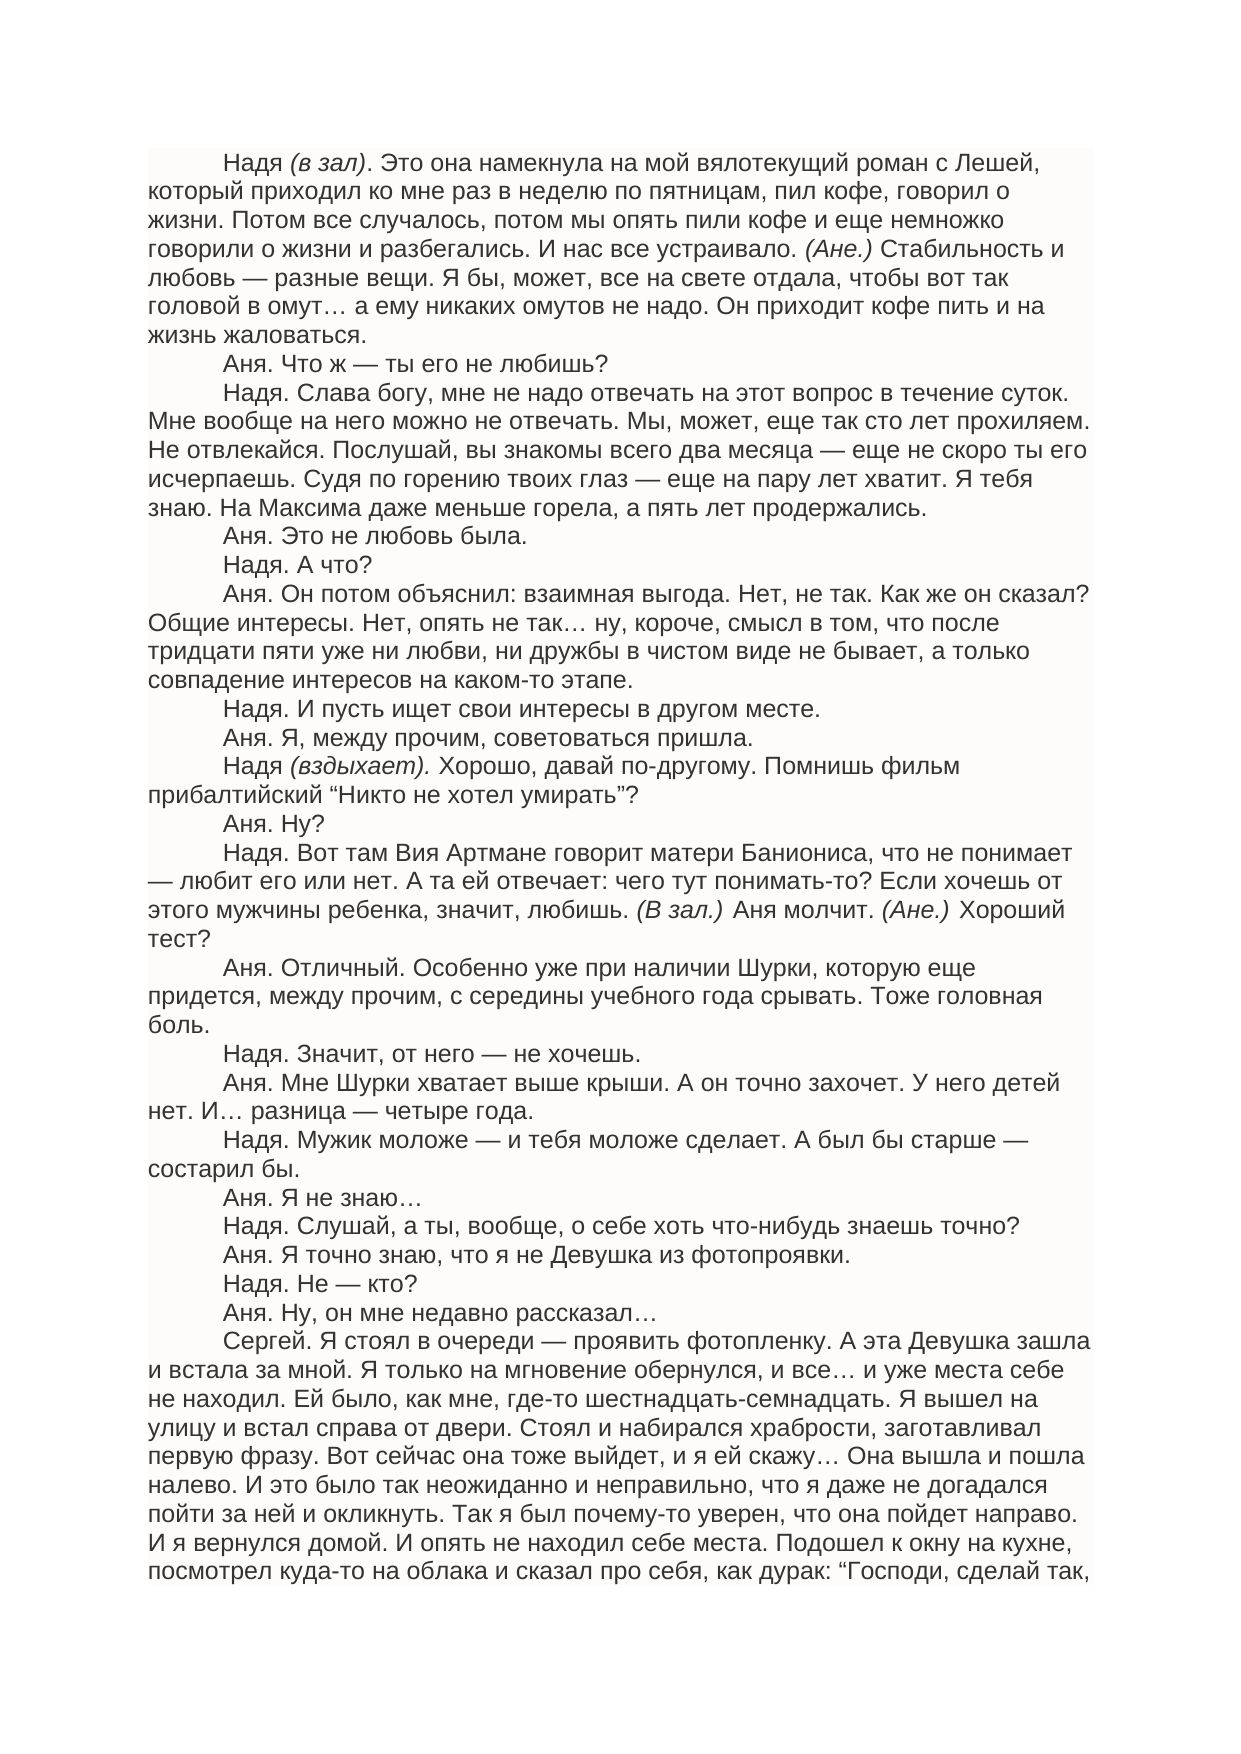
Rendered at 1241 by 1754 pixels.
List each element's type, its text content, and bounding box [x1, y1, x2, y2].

text Надя. Слава богу, мне не надо отвечать на этот вопрос в течение суток. Мне вообще на него можно не отвечать. Мы, может, еще так сто лет прохиляем. Не отвлекайся. Послушай, вы знакомы всего два месяца — еще не скоро ты его исчерпаешь. Судя по горению твоих глаз — еще на пару лет хватит. Я тебя знаю. На Максима даже меньше горела, а пять лет продержались. [148, 378, 1093, 521]
text Аня. Я, между прочим, советоваться пришла. [148, 723, 1093, 751]
text Надя. А что? [148, 550, 1093, 579]
text Надя. Слушай, а ты, вообще, о себе хоть что-нибудь знаешь точно? [148, 1211, 1093, 1240]
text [148, 1326, 1093, 1585]
text Аня. Ну? [148, 809, 1093, 838]
text Надя (в зал). Это она намекнула на мой вялотекущий роман с Лешей, который приходил ко мне раз в неделю по пятницам, пил кофе, говорил о жизни. Потом все случалось, потом мы опять пили кофе и еще немножко говорили о жизни и разбегались. И нас все устраивало. (Ане.) Стабильность и любовь — разные вещи. Я бы, может, все на свете отдала, чтобы вот так головой в омут… а ему никаких омутов не надо. Он приходит кофе пить и на жизнь жаловаться. [148, 148, 1093, 349]
text Надя. И пусть ищет свои интересы в другом месте. [148, 694, 1093, 723]
text Надя. Значит, от него — не хочешь. [148, 1039, 1093, 1068]
text Аня. Что ж — ты его не любишь? [148, 349, 1093, 378]
text Аня. Я точно знаю, что я не Девушка из фотопроявки. [148, 1240, 1093, 1269]
text Аня. Мне Шурки хватает выше крыши. А он точно захочет. У него детей нет. И… разница — четыре года. [148, 1068, 1093, 1125]
text Аня. Я не знаю… [148, 1183, 1093, 1211]
text Надя. Вот там Вия Артмане говорит матери Баниониса, что не понимает — любит его или нет. А та ей отвечает: чего тут понимать-то? Если хочешь от этого мужчины ребенка, значит, любишь. (В зал.) Аня молчит. (Ане.) Хороший тест? [148, 838, 1093, 953]
text Надя. Не — кто? [148, 1269, 1093, 1298]
text Аня. Это не любовь была. [148, 521, 1093, 550]
text Надя. Мужик моложе — и тебя моложе сделает. А был бы старше — состарил бы. [148, 1125, 1093, 1183]
text Аня. Он потом объяснил: взаимная выгода. Нет, не так. Как же он сказал? Общие интересы. Нет, опять не так… ну, короче, смысл в том, что после тридцати пяти уже ни любви, ни дружбы в чистом виде не бывает, а только совпадение интересов на каком-то этапе. [148, 579, 1093, 694]
text Надя (вздыхает). Хорошо, давай по-другому. Помнишь фильм прибалтийский “Никто не хотел умирать”? [148, 751, 1093, 809]
text Аня. Ну, он мне недавно рассказал… [148, 1298, 1093, 1326]
text Аня. Отличный. Особенно уже при наличии Шурки, которую еще придется, между прочим, с середины учебного года срывать. Тоже головная боль. [148, 953, 1093, 1039]
